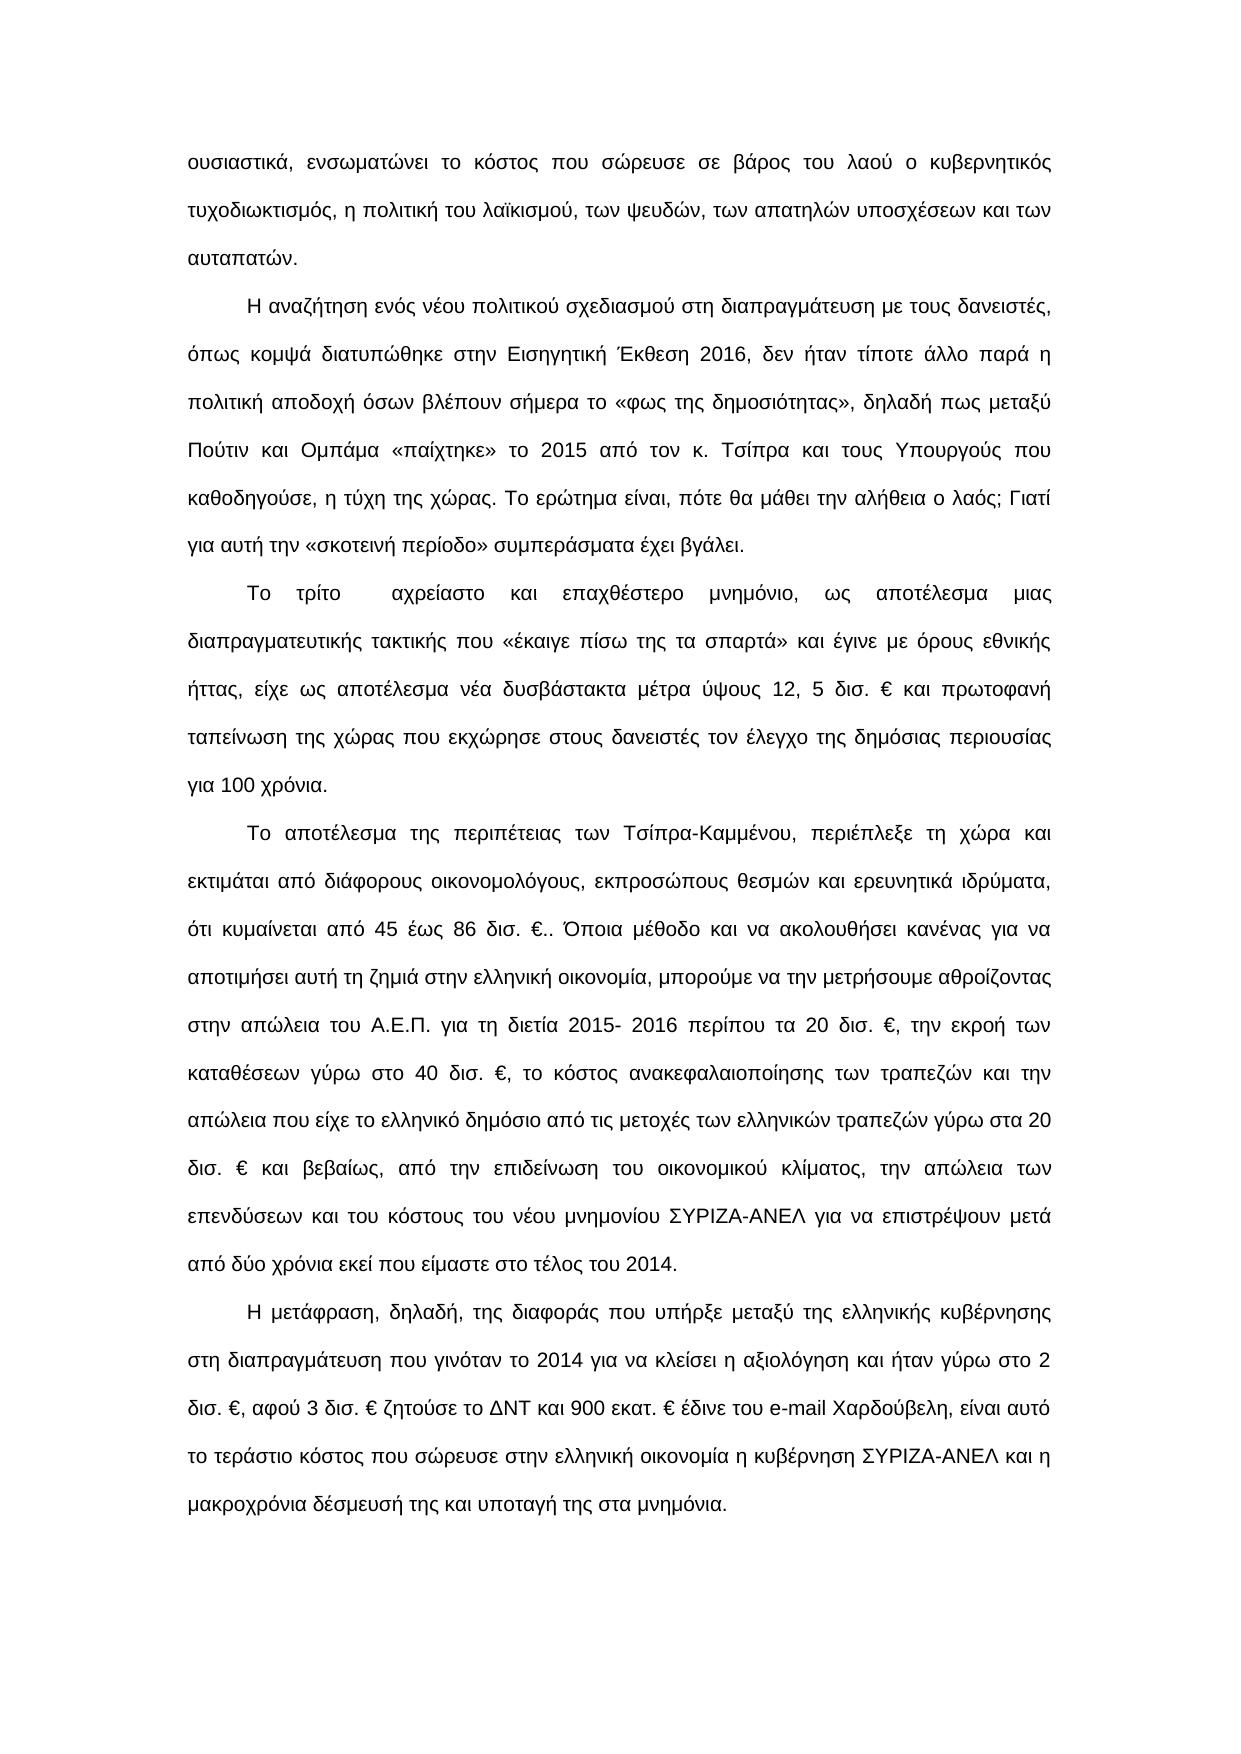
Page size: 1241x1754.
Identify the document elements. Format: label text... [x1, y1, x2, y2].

text Η αναζήτηση ενός νέου πολιτικού σχεδιασμού στη διαπραγμάτευση με τους δανειστές, όπως κομψά διατυπώθηκε στην Εισηγητική Έκθεση 2016, δεν ήταν τίποτε άλλο παρά η πολιτική αποδοχή όσων βλέπουν σήμερα το «φως της δημοσιότητας», δηλαδή πως μεταξύ Πούτιν και Ομπάμα «παίχτηκε» το 2015 από τον κ. Τσίπρα και τους Υπουργούς που καθοδηγούσε, η τύχη της χώρας. Το ερώτημα είναι, πότε θα μάθει την αλήθεια ο λαός; Γιατί για αυτή την «σκοτεινή περίοδο» συμπεράσματα έχει βγάλει. [187, 294, 1053, 557]
text Το αποτέλεσμα της περιπέτειας των Τσίπρα-Καμμένου, περιέπλεξε τη χώρα και εκτιμάται από διάφορους οικονομολόγους, εκπροσώπους θεσμών και ερευνητικά ιδρύματα, ότι κυμαίνεται από 45 έως 86 δισ. €.. Όποια μέθοδο και να ακολουθήσει κανένας για να αποτιμήσει αυτή τη ζημιά στην ελληνική οικονομία, μπορούμε να την μετρήσουμε αθροίζοντας στην απώλεια του Α.Ε.Π. για τη διετία 2015- 2016 περίπου τα 20 δισ. €, την εκροή των καταθέσεων γύρω στο 40 δισ. €, το κόστος ανακεφαλαιοποίησης των τραπεζών και την απώλεια που είχε το ελληνικό δημόσιο από τις μετοχές των ελληνικών τραπεζών γύρω στα 20 δισ. € και βεβαίως, από την επιδείνωση του οικονομικού κλίματος, την απώλεια των επενδύσεων και του κόστους του νέου μνημονίου ΣΥΡΙΖΑ-ΑΝΕΛ για να επιστρέψουν μετά από δύο χρόνια εκεί που είμαστε στο τέλος του 2014. [187, 821, 1053, 1276]
text Το τρίτο αχρείαστο και επαχθέστερο μνημόνιο, ως αποτέλεσμα μιας διαπραγματευτικής τακτικής που «έκαιγε πίσω της τα σπαρτά» και έγινε με όρους εθνικής ήττας, είχε ως αποτέλεσμα νέα δυσβάστακτα μέτρα ύψους 12, 5 δισ. € και πρωτοφανή ταπείνωση της χώρας που εκχώρησε στους δανειστές τον έλεγχο της δημόσιας περιουσίας για 100 χρόνια. [187, 581, 1053, 797]
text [187, 150, 1053, 270]
text Η μετάφραση, δηλαδή, της διαφοράς που υπήρξε μεταξύ της ελληνικής κυβέρνησης στη διαπραγμάτευση που γινόταν το 2014 για να κλείσει η αξιολόγηση και ήταν γύρω στο 2 δισ. €, αφού 3 δισ. € ζητούσε το ΔΝΤ και 900 εκατ. € έδινε του e-mail Χαρδούβελη, είναι αυτό το τεράστιο κόστος που σώρευσε στην ελληνική οικονομία η κυβέρνηση ΣΥΡΙΖΑ-ΑΝΕΛ και η μακροχρόνια δέσμευσή της και υποταγή της στα μνημόνια. [187, 1300, 1053, 1516]
